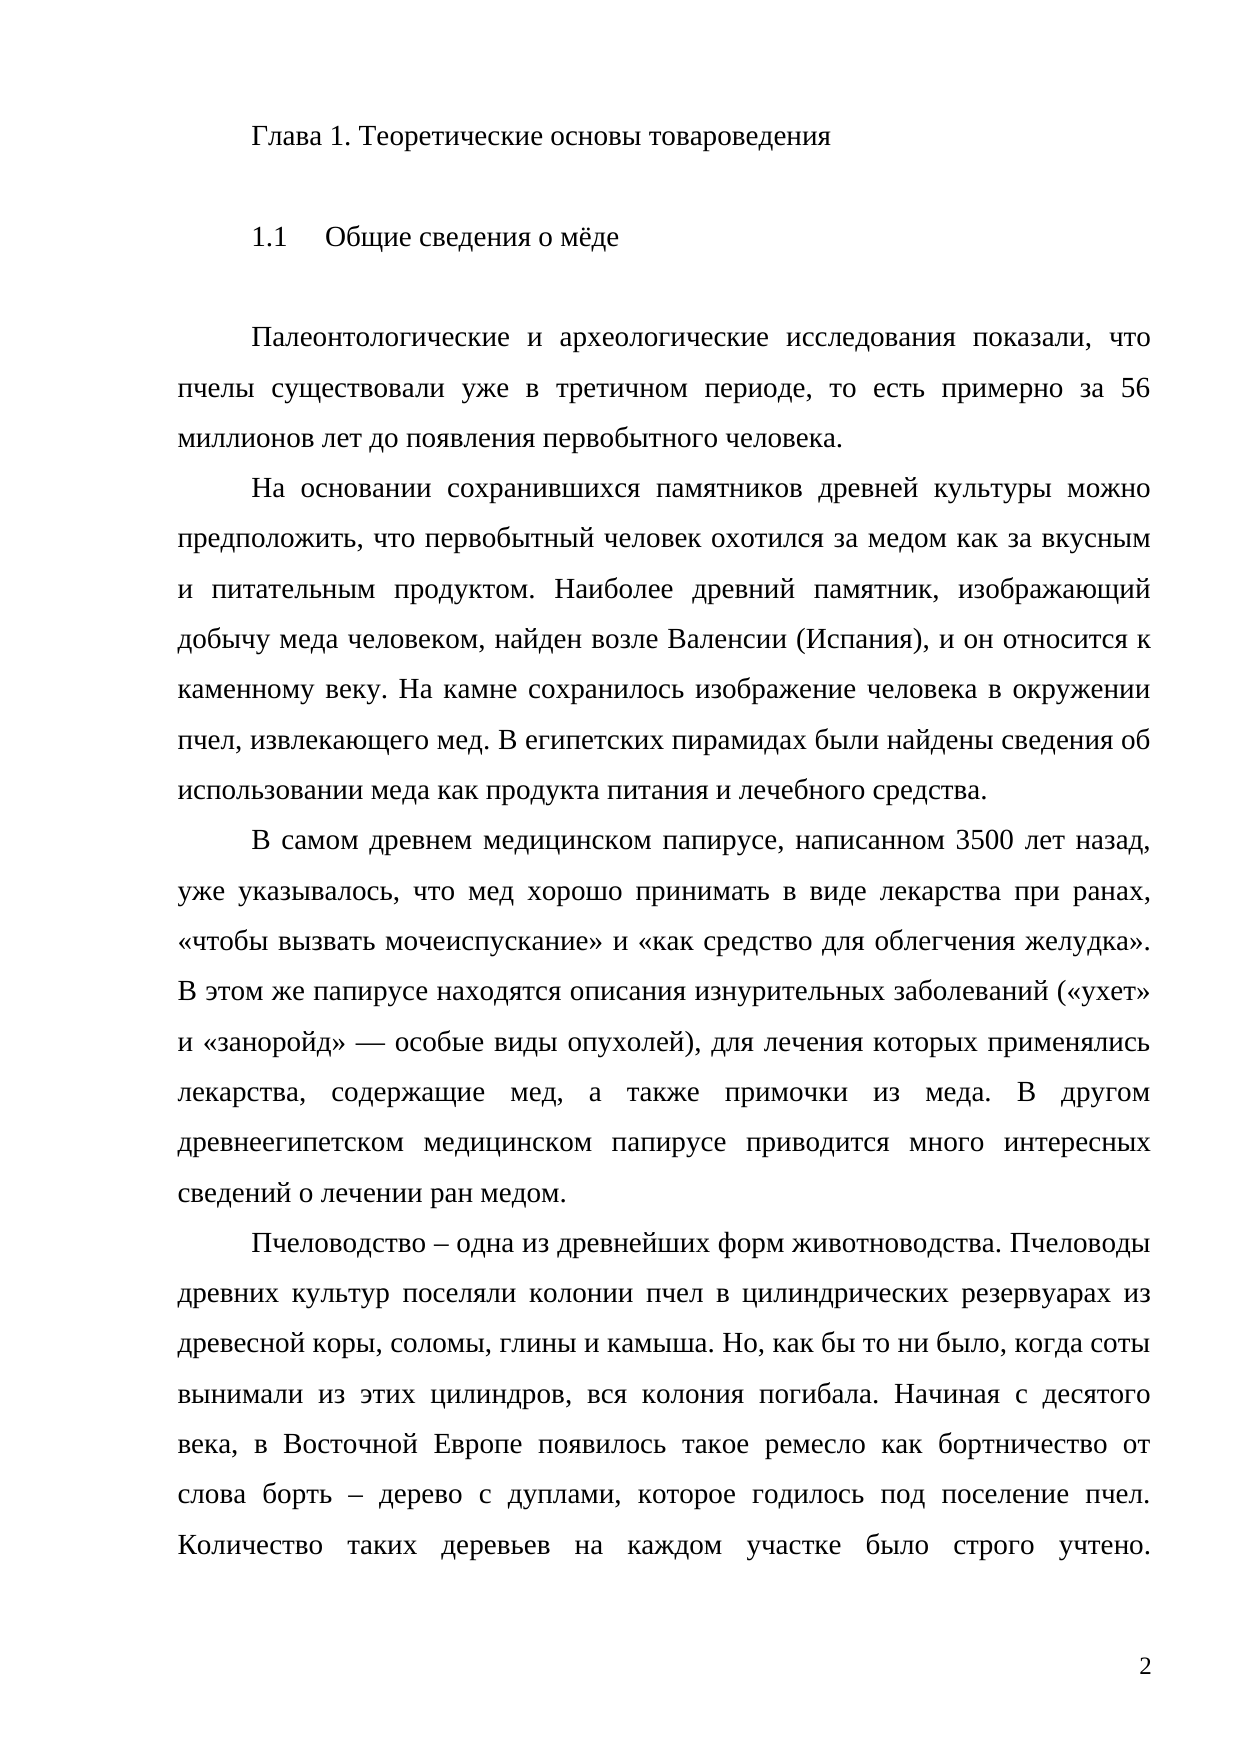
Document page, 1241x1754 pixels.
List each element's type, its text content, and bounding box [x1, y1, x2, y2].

text На основании сохранившихся памятников древней культуры можно предположить, что первобытный человек охотился за медом как за вкусным и питательным продуктом. Наиболее древний памятник, изображающий добычу меда человеком, найден возле Валенсии (Испания), и он относится к каменному веку. На камне сохранилось изображение человека в окружении пчел, извлекающего мед. В египетских пирамидах были найдены сведения об использовании меда как продукта питания и лечебного средства. [177, 470, 1152, 806]
text В самом древнем медицинском папирусе, написанном 3500 лет назад, уже указывалось, что мед хорошо принимать в виде лекарства при ранах, «чтобы вызвать мочеиспускание» и «как средство для облегчения желудка». В этом же папирусе находятся описания изнурительных заболеваний («ухет» и «заноройд» — особые виды опухолей), для лечения которых применялись лекарства, содержащие мед, а также примочки из меда. В другом древнеегипетском медицинском папирусе приводится много интересных сведений о лечении ран медом. [177, 822, 1152, 1208]
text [177, 1225, 1152, 1560]
text Палеонтологические и археологические исследования показали, что пчелы существовали уже в третичном периоде, то есть примерно за 56 миллионов лет до появления первобытного человека. [177, 319, 1152, 453]
list Общие сведения о мёде [177, 219, 1152, 252]
text Глава 1. Теоретические основы товароведения [177, 118, 1152, 152]
